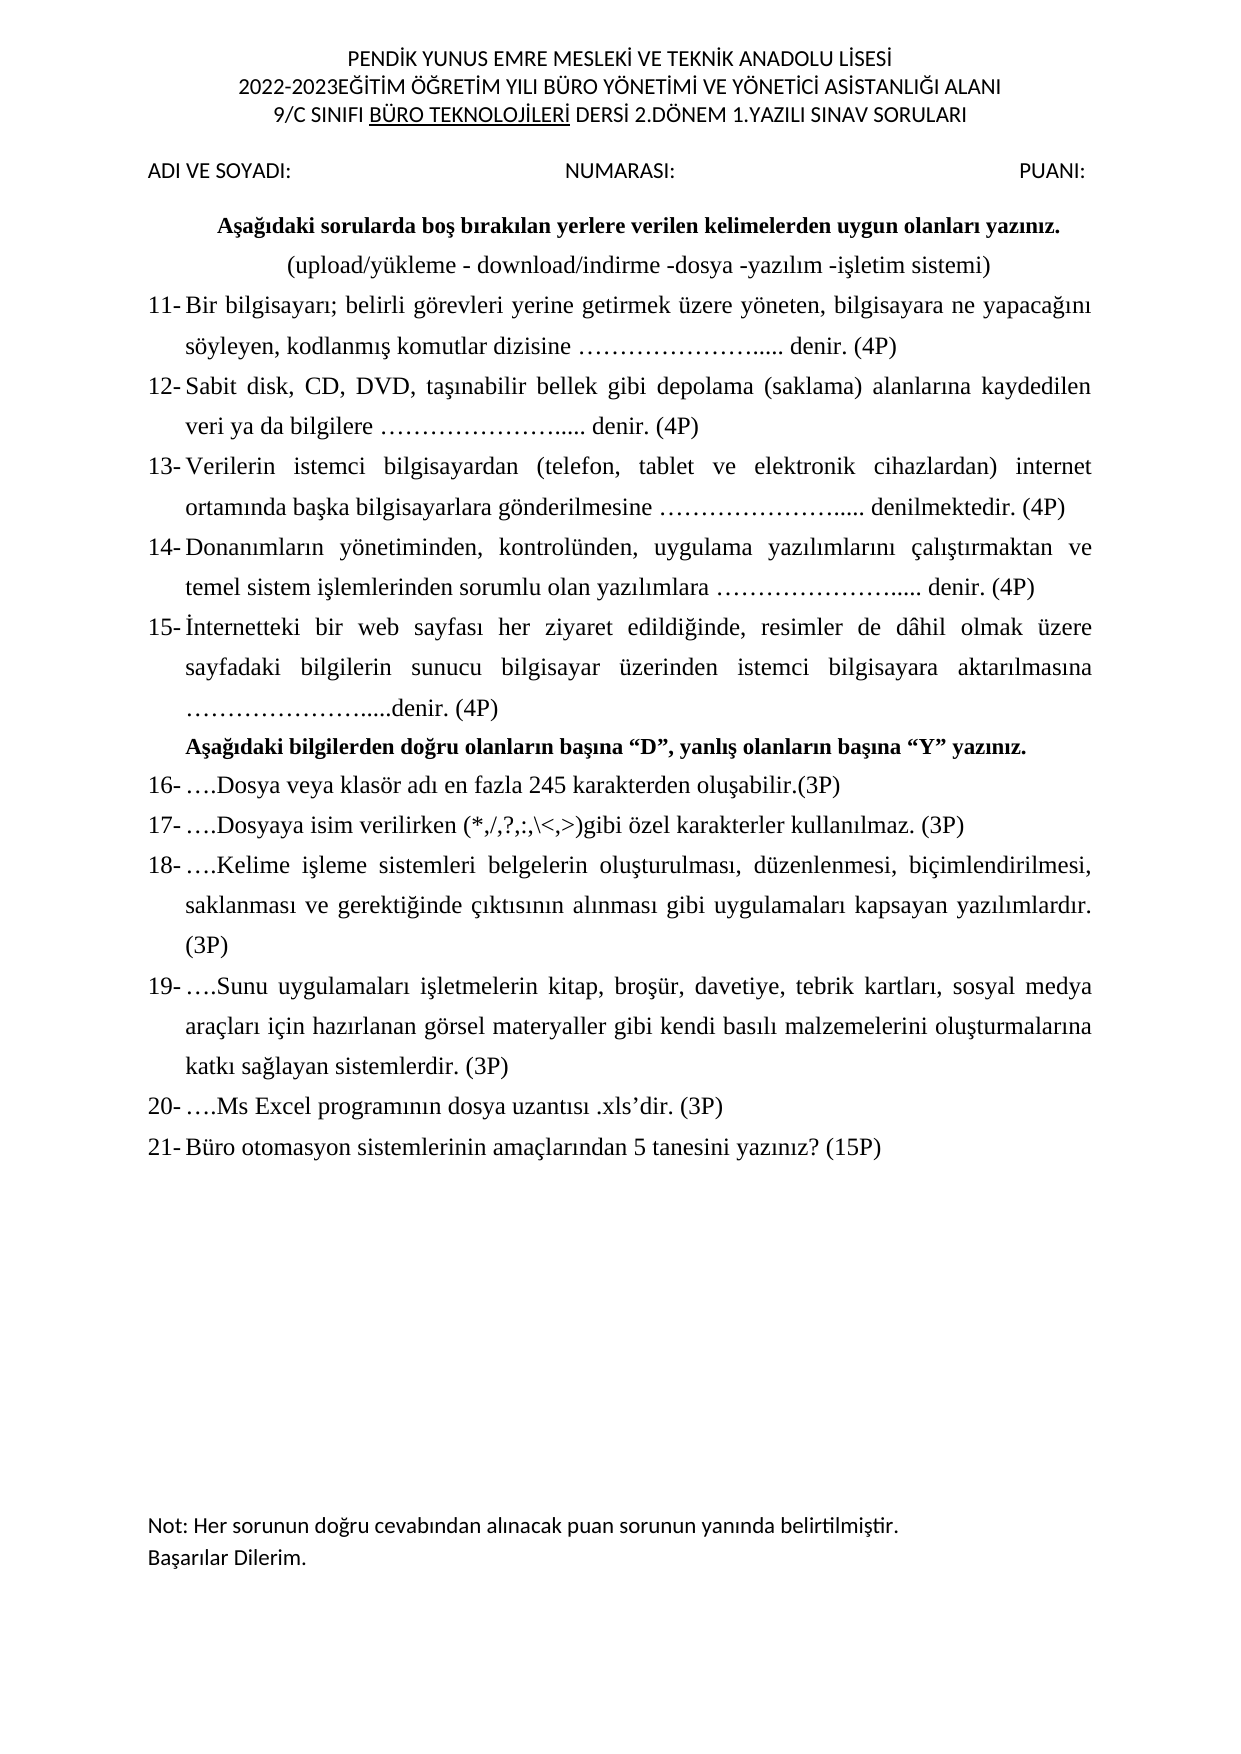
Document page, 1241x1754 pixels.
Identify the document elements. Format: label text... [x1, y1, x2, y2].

list Aşağıdaki sorularda boş bırakılan yerlere verilen kelimelerden uygun olanları yazınız. (upload/yükleme - download/indirme -dosya -yazılım -işletim sistemi) [185, 212, 1093, 279]
list ….Ms Excel programının dosya uzantısı .xls’dir. (3P) [148, 1091, 1093, 1120]
list Donanımların yönetiminden, kontrolünden, uygulama yazılımlarını çalıştırmaktan ve temel sistem işlemlerinden sorumlu olan yazılımlara …………………..... denir. (4P) [148, 532, 1093, 601]
list ….Sunu uygulamaları işletmelerin kitap, broşür, davetiye, tebrik kartları, sosyal medya araçları için hazırlanan görsel materyaller gibi kendi basılı malzemelerini oluşturmalarına katkı sağlayan sistemlerdir. (3P) [148, 971, 1093, 1080]
list Sabit disk, CD, DVD, taşınabilir bellek gibi depolama (saklama) alanlarına kaydedilen veri ya da bilgilere …………………..... denir. (4P) [148, 371, 1093, 440]
list İnternetteki bir web sayfası her ziyaret edildiğinde, resimler de dâhil olmak üzere sayfadaki bilgilerin sunucu bilgisayar üzerinden istemci bilgisayara aktarılmasına ………………….....denir. (4P) [148, 612, 1093, 721]
list ….Dosyaya isim verilirken (*,/,?,:,\<,>)gibi özel karakterler kullanılmaz. (3P) [148, 810, 1093, 839]
list Verilerin istemci bilgisayardan (telefon, tablet ve elektronik cihazlardan) internet ortamında başka bilgisayarlara gönderilmesine …………………..... denilmektedir. (4P) [148, 451, 1093, 520]
list ….Dosya veya klasör adı en fazla 245 karakterden oluşabilir.(3P) [148, 770, 1093, 798]
list Aşağıdaki bilgilerden doğru olanların başına “D”, yanlış olanların başına “Y” yazınız. [185, 733, 1093, 759]
text Not: Her sorunun doğru cevabından alınacak puan sorunun yanında belirtilmiştir. [148, 1511, 1093, 1539]
list ….Kelime işleme sistemleri belgelerin oluşturulması, düzenlenmesi, biçimlendirilmesi, saklanması ve gerektiğinde çıktısının alınması gibi uygulamaları kapsayan yazılımlardır. (3P) [148, 850, 1093, 959]
list Bir bilgisayarı; belirli görevleri yerine getirmek üzere yöneten, bilgisayara ne yapacağını söyleyen, kodlanmış komutlar dizisine …………………..... denir. (4P) [148, 291, 1093, 359]
list Büro otomasyon sistemlerinin amaçlarından 5 tanesini yazınız? (15P) [148, 1132, 1093, 1160]
text Başarılar Dilerim. [148, 1543, 1093, 1571]
